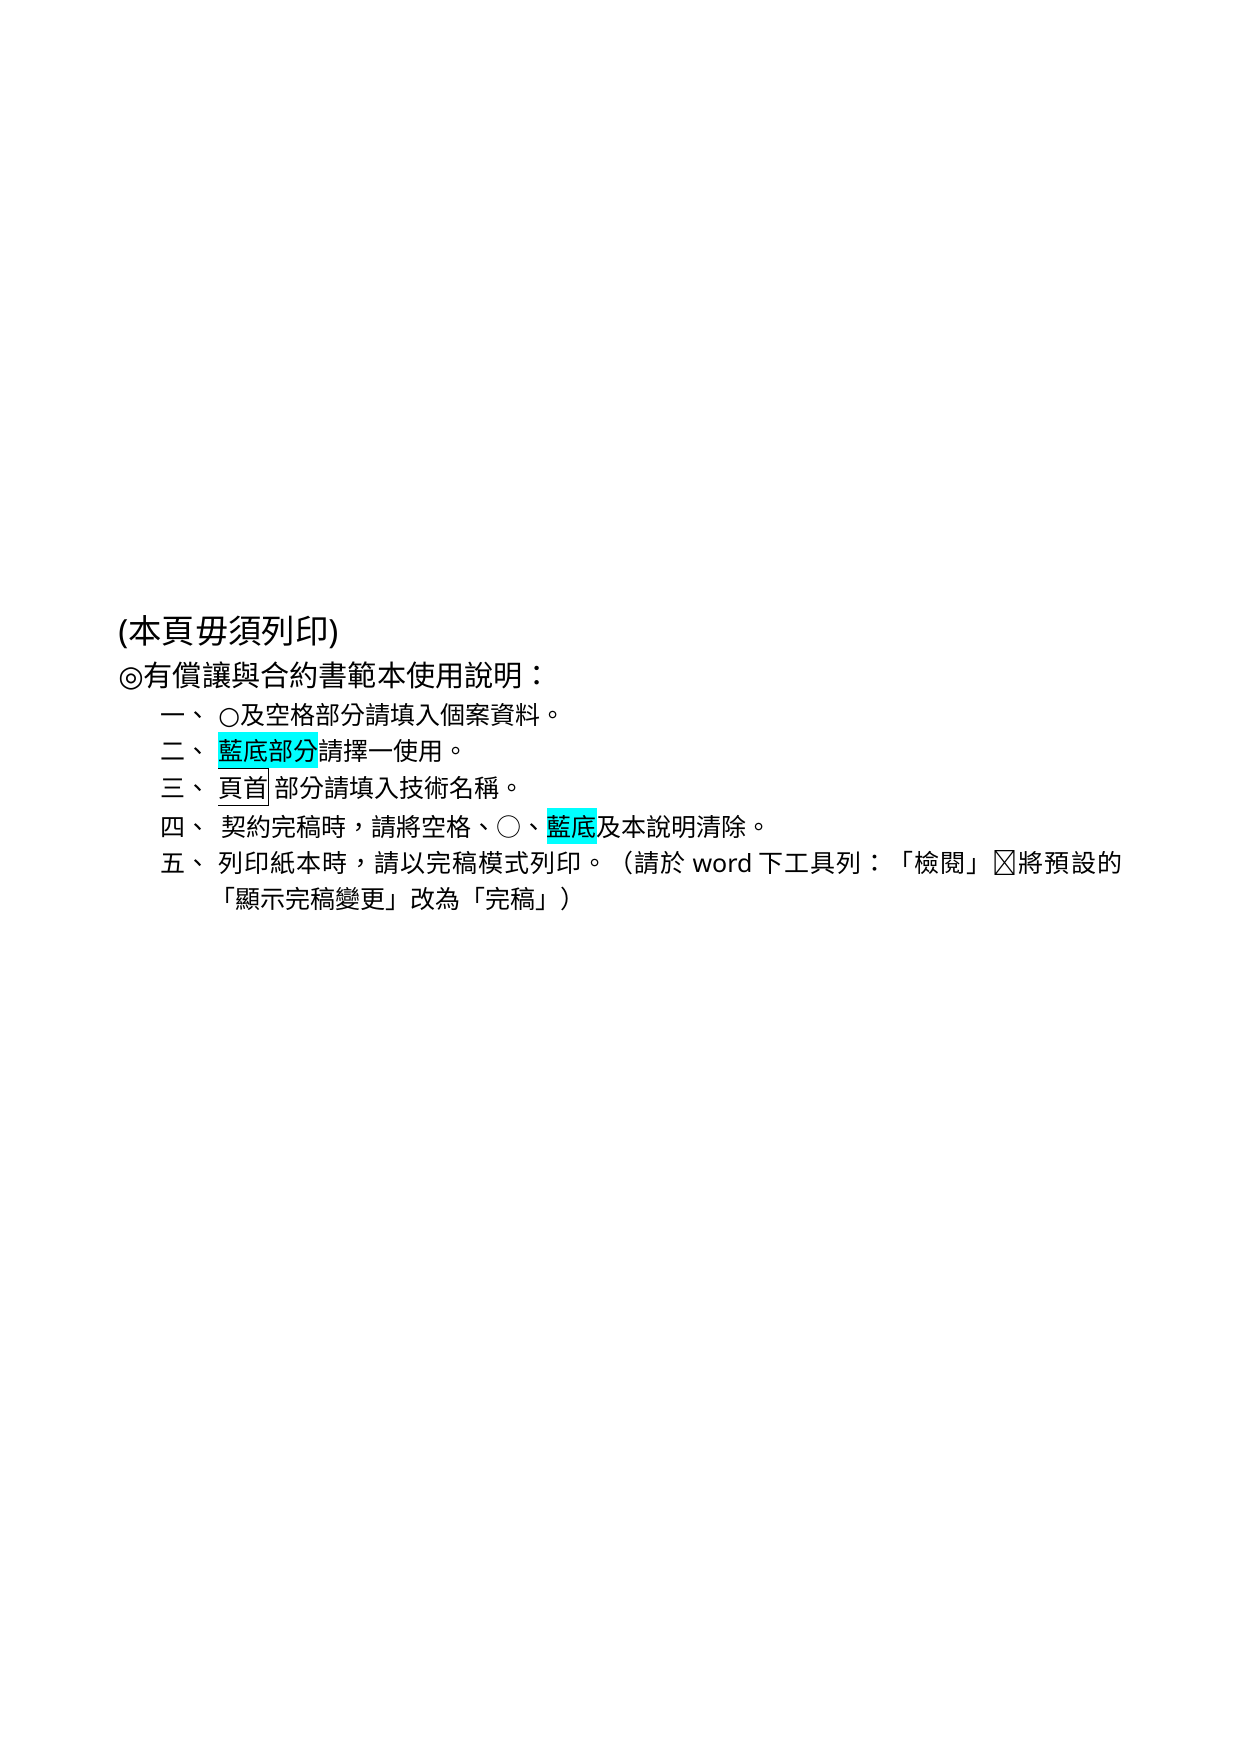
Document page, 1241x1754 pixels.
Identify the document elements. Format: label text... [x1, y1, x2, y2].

list 頁首 部分請填入技術名稱。 [160, 768, 268, 806]
list 藍底部分請擇一使用。 [160, 732, 218, 768]
list 列印紙本時，請以完稿模式列印。（請於word下工具列：「檢閱」將預設的「顯示完稿變更」改為「完稿」） [160, 844, 1122, 916]
list ○及空格部分請填入個案資料。 [160, 695, 1122, 732]
list 頁首 部分請填入技術名稱。 [269, 768, 1122, 806]
list 契約完稿時，請將空格、○、藍底及本說明清除。 [160, 806, 1122, 844]
list 藍底部分請擇一使用。 [318, 732, 1122, 768]
text ◎有償讓與合約書範本使用說明： [118, 653, 1122, 695]
text (本頁毋須列印) [118, 604, 1122, 653]
